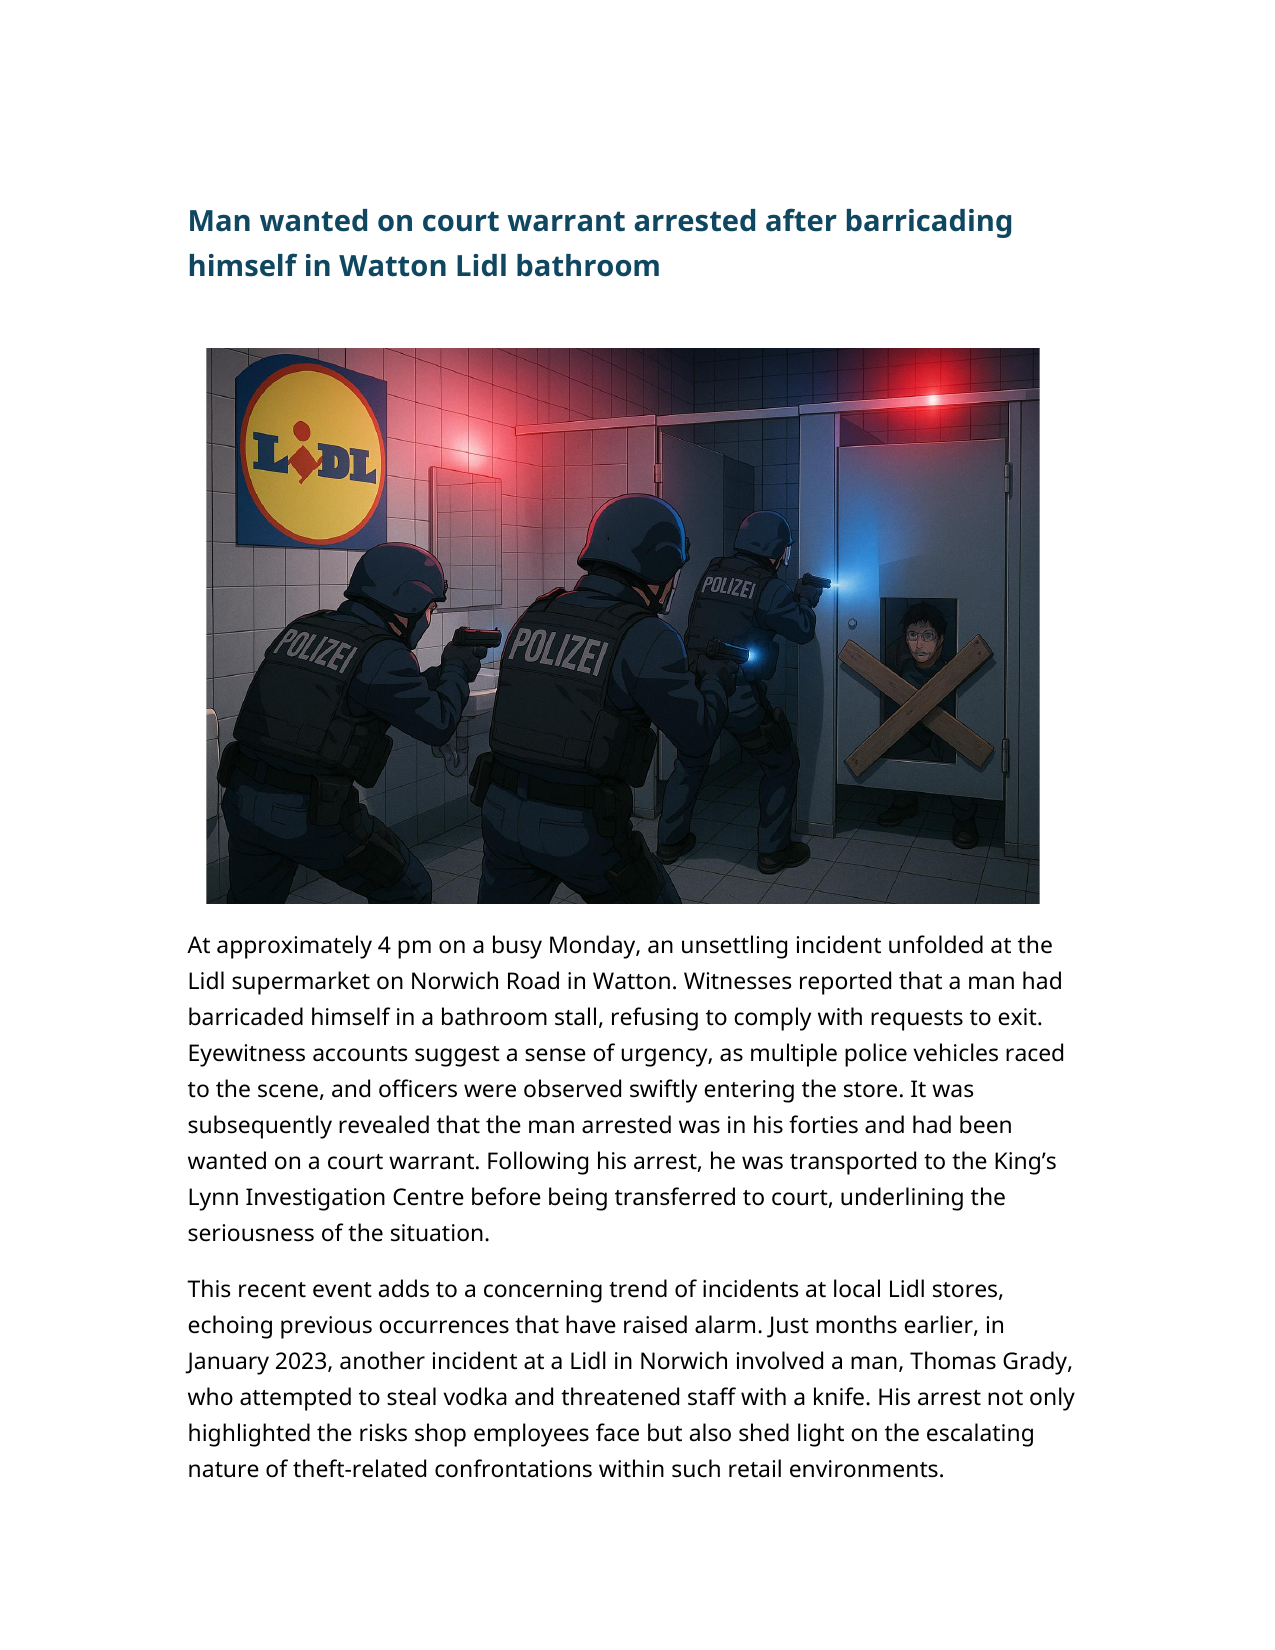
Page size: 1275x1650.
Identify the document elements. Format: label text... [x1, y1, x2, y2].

picture [206, 348, 1040, 904]
text This recent event adds to a concerning trend of incidents at local Lidl stores, echoing previous occurrences that have raised alarm. Just months earlier, in January 2023, another incident at a Lidl in Norwich involved a man, Thomas Grady, who attempted to steal vodka and threatened staff with a knife. His arrest not only highlighted the risks shop employees face but also shed light on the escalating nature of theft-related confrontations within such retail environments. [187, 1273, 1087, 1484]
subtitle Man wanted on court warrant arrested after barricading himself in Watton Lidl bathroom [187, 200, 1087, 285]
text At approximately 4 pm on a busy Monday, an unsettling incident unfolded at the Lidl supermarket on Norwich Road in Watton. Witnesses reported that a man had barricaded himself in a bathroom stall, refusing to comply with requests to exit. Eyewitness accounts suggest a sense of urgency, as multiple police vehicles raced to the scene, and officers were observed swiftly entering the store. It was subsequently revealed that the man arrested was in his forties and had been wanted on a court warrant. Following his arrest, he was transported to the King’s Lynn Investigation Centre before being transferred to court, underlining the seriousness of the situation. [187, 929, 1087, 1248]
